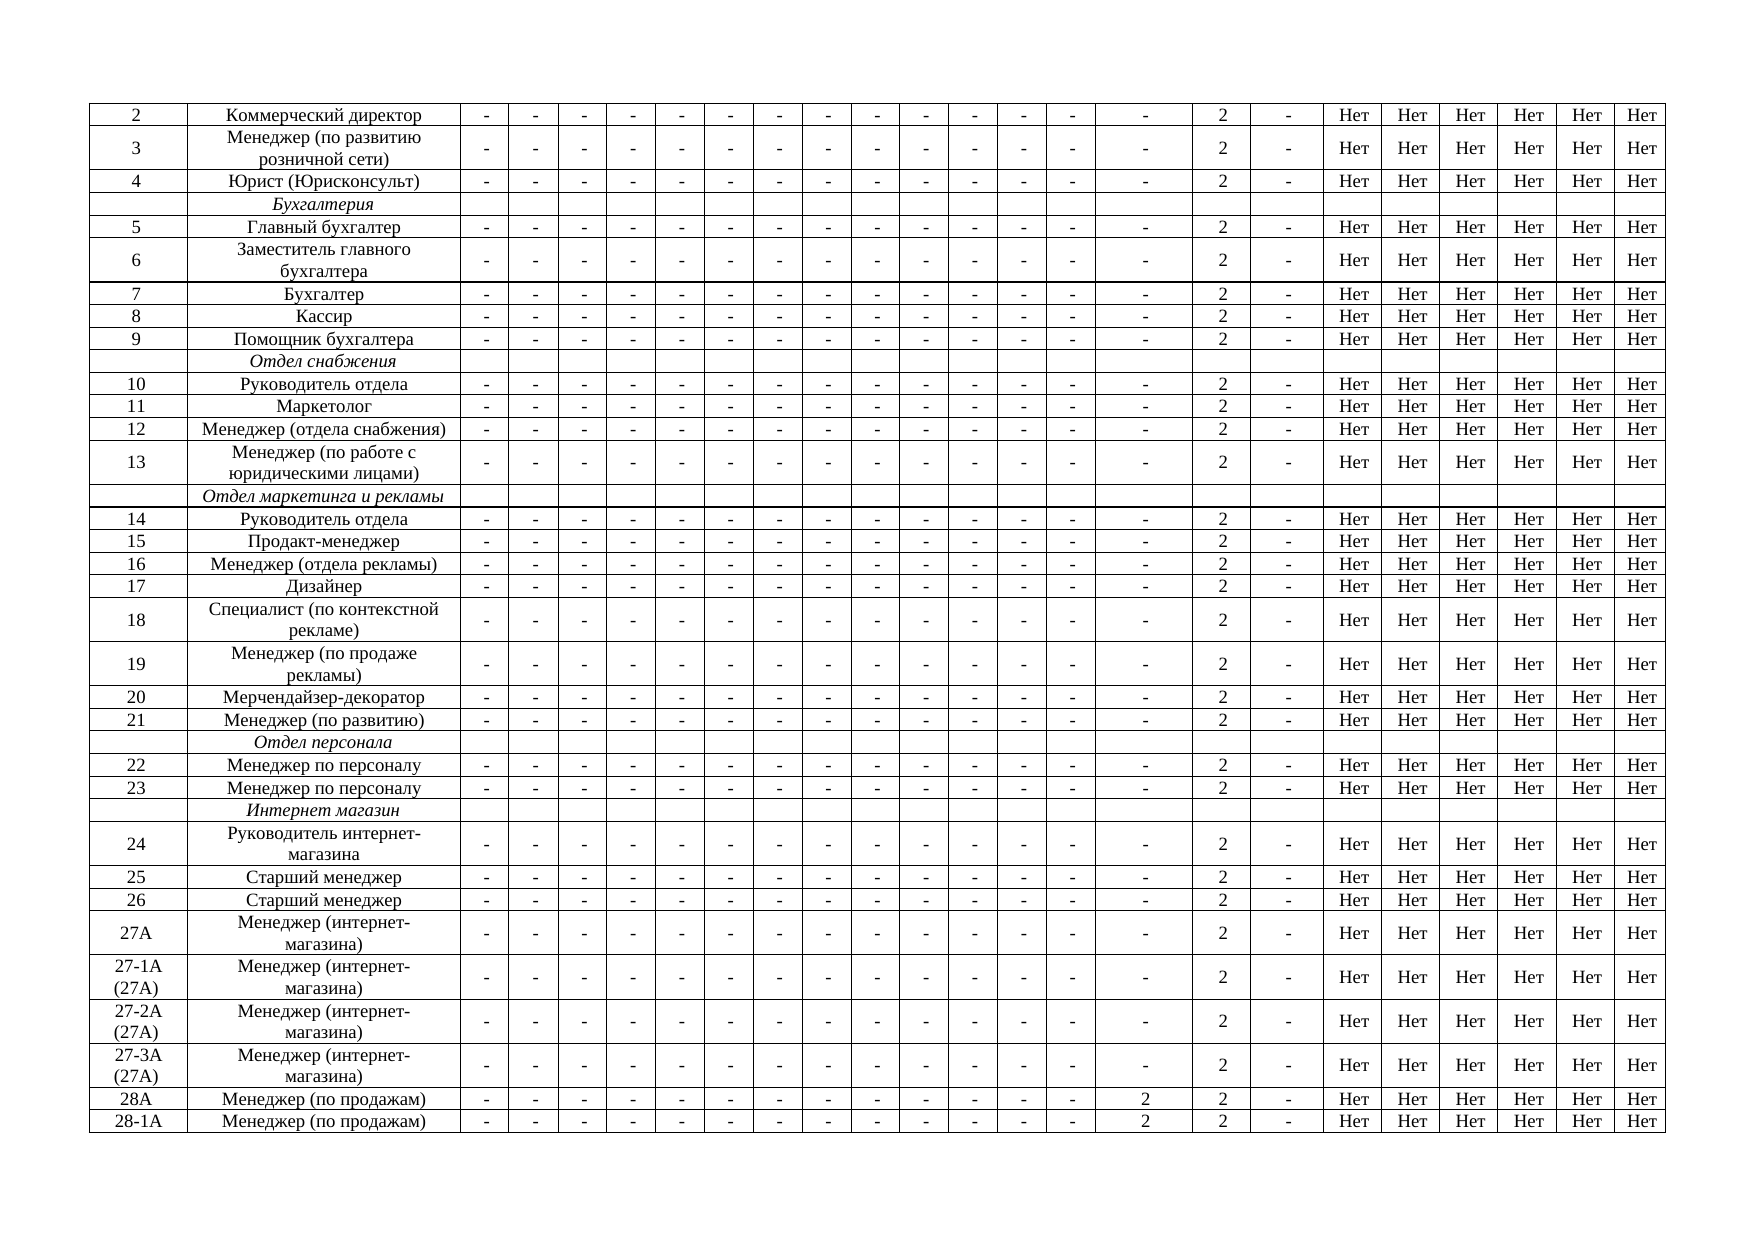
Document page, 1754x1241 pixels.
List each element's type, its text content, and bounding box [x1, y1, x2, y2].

table_cell [607, 731, 655, 753]
table_cell - [949, 373, 997, 394]
table_cell Нет [1440, 530, 1497, 552]
table_cell - [1047, 418, 1095, 439]
table_cell 2 [1096, 1088, 1192, 1109]
table_cell [1498, 731, 1556, 753]
table_cell - [461, 1000, 508, 1043]
table_cell - [900, 955, 948, 998]
table_cell - [656, 238, 704, 281]
table_cell - [1096, 754, 1192, 776]
table_cell [1440, 485, 1497, 506]
table_cell - [656, 418, 704, 439]
table_cell - [852, 1044, 899, 1087]
table_cell Нет [1557, 530, 1614, 552]
table_cell Нет [1382, 754, 1439, 776]
table_cell [1096, 350, 1192, 372]
table_cell Нет [1557, 1110, 1614, 1132]
table_cell [90, 485, 187, 506]
table_cell [509, 731, 558, 753]
table_cell Нет [1557, 553, 1614, 574]
table_cell - [900, 754, 948, 776]
table_cell 2 [1193, 686, 1250, 708]
table_cell - [998, 441, 1046, 484]
table_cell Нет [1440, 441, 1497, 484]
table_cell - [754, 754, 802, 776]
table_cell - [1047, 642, 1095, 685]
table_cell - [803, 911, 851, 954]
table_cell - [509, 305, 558, 327]
table_cell Нет [1557, 598, 1614, 641]
table_cell - [852, 642, 899, 685]
table_cell Нет [1557, 305, 1614, 327]
table_cell Нет [1615, 709, 1665, 730]
table_cell Нет [1498, 686, 1556, 708]
table_cell - [852, 1088, 899, 1109]
table_cell [705, 193, 753, 214]
table_cell [1251, 731, 1323, 753]
table_cell Нет [1440, 575, 1497, 597]
table_cell Нет [1615, 170, 1665, 192]
table_cell - [949, 530, 997, 552]
table_cell [559, 193, 606, 214]
table_cell [1382, 485, 1439, 506]
table_cell - [754, 441, 802, 484]
table_cell 27А [90, 911, 187, 954]
table_cell - [559, 305, 606, 327]
table_cell Нет [1440, 418, 1497, 439]
table_cell 2 [1193, 575, 1250, 597]
table_cell Нет [1615, 508, 1665, 529]
table_cell - [656, 911, 704, 954]
table_cell Нет [1440, 238, 1497, 281]
table_cell - [803, 866, 851, 887]
table_cell - [509, 598, 558, 641]
table_cell - [754, 777, 802, 798]
table_cell Бухгалтер [188, 283, 460, 304]
table_cell - [754, 642, 802, 685]
table_cell Менеджер (интернет-магазина) [188, 1044, 460, 1087]
table_cell - [1251, 328, 1323, 349]
table_cell - [607, 1110, 655, 1132]
table_cell - [803, 441, 851, 484]
table_cell - [949, 418, 997, 439]
table_cell - [803, 283, 851, 304]
table_cell 2 [1193, 238, 1250, 281]
table_cell - [998, 1110, 1046, 1132]
table_cell 2 [1193, 866, 1250, 887]
table_cell Нет [1324, 1110, 1381, 1132]
table_cell - [998, 709, 1046, 730]
table_cell - [1096, 911, 1192, 954]
table_cell - [803, 508, 851, 529]
table_cell - [656, 328, 704, 349]
table_cell Нет [1498, 575, 1556, 597]
table_cell - [559, 955, 606, 998]
table_cell - [900, 283, 948, 304]
table_cell 2 [1193, 777, 1250, 798]
table_cell - [754, 1000, 802, 1043]
table_cell Нет [1324, 911, 1381, 954]
table_cell Нет [1615, 889, 1665, 910]
table_cell Нет [1557, 126, 1614, 169]
table_cell 14 [90, 508, 187, 529]
table_cell Нет [1382, 283, 1439, 304]
table_cell - [1251, 441, 1323, 484]
table_cell Нет [1382, 126, 1439, 169]
table_cell Нет [1615, 822, 1665, 865]
table_cell - [998, 777, 1046, 798]
table_cell 23 [90, 777, 187, 798]
table_cell Нет [1440, 709, 1497, 730]
table_cell - [656, 395, 704, 417]
table_cell - [852, 283, 899, 304]
table_cell 18 [90, 598, 187, 641]
table_cell [1615, 350, 1665, 372]
table_cell 2 [1193, 754, 1250, 776]
table_cell Нет [1382, 418, 1439, 439]
table_cell - [656, 104, 704, 125]
table_cell [1498, 485, 1556, 506]
table_cell - [1047, 283, 1095, 304]
table_cell - [1096, 170, 1192, 192]
table_cell - [803, 754, 851, 776]
table_cell 27-2А (27А) [90, 1000, 187, 1043]
table_cell - [1047, 328, 1095, 349]
table_cell - [705, 553, 753, 574]
table_cell Нет [1615, 283, 1665, 304]
table_cell - [900, 170, 948, 192]
table_cell [1047, 731, 1095, 753]
table_cell Нет [1382, 598, 1439, 641]
table_cell Нет [1324, 955, 1381, 998]
table_cell - [1251, 170, 1323, 192]
table_cell Мерчендайзер-декоратор [188, 686, 460, 708]
table_cell - [509, 216, 558, 237]
table_cell 27-1А (27А) [90, 955, 187, 998]
table_cell [705, 350, 753, 372]
table_cell - [949, 126, 997, 169]
table_cell 2 [1193, 441, 1250, 484]
table_cell - [998, 911, 1046, 954]
table_cell - [509, 575, 558, 597]
table_cell [1557, 731, 1614, 753]
table_cell [461, 731, 508, 753]
table_cell - [461, 575, 508, 597]
table_cell - [509, 911, 558, 954]
table_cell - [803, 395, 851, 417]
table_cell Нет [1615, 911, 1665, 954]
table_cell Нет [1324, 822, 1381, 865]
table_cell Нет [1324, 686, 1381, 708]
table_cell - [509, 686, 558, 708]
table_cell - [900, 305, 948, 327]
table_cell - [754, 866, 802, 887]
table_cell - [1096, 530, 1192, 552]
table_cell [607, 193, 655, 214]
table_cell 28-1А (28А) [90, 1110, 187, 1132]
table_cell 11 [90, 395, 187, 417]
table_cell - [1251, 1000, 1323, 1043]
table_cell 2 [1193, 553, 1250, 574]
table_cell - [705, 1088, 753, 1109]
table_cell - [754, 373, 802, 394]
table_cell - [509, 373, 558, 394]
table_cell - [1096, 328, 1192, 349]
table_cell [998, 799, 1046, 821]
table_cell [949, 485, 997, 506]
table_cell Нет [1324, 395, 1381, 417]
table_cell - [607, 822, 655, 865]
table_cell - [998, 889, 1046, 910]
table_cell [1193, 731, 1250, 753]
table_cell - [998, 686, 1046, 708]
table_cell Нет [1440, 1110, 1497, 1132]
table_cell Нет [1615, 373, 1665, 394]
table_cell - [852, 866, 899, 887]
table_cell [852, 193, 899, 214]
table_cell - [900, 575, 948, 597]
table_cell Руководитель интернет-магазина [188, 822, 460, 865]
table_cell - [949, 328, 997, 349]
table_cell - [754, 238, 802, 281]
table_cell - [656, 598, 704, 641]
table_cell [509, 485, 558, 506]
table_cell Менеджер (интернет-магазина) [188, 1000, 460, 1043]
table_cell - [607, 283, 655, 304]
table_cell Нет [1440, 395, 1497, 417]
table_cell - [607, 553, 655, 574]
table_cell Нет [1498, 530, 1556, 552]
table_cell - [461, 911, 508, 954]
table_cell - [852, 441, 899, 484]
table_cell - [1096, 866, 1192, 887]
table_cell - [803, 777, 851, 798]
table_cell - [656, 126, 704, 169]
table_cell Заместитель главного бухгалтера [188, 238, 460, 281]
table_cell - [1096, 441, 1192, 484]
table_cell - [1096, 216, 1192, 237]
table_cell - [559, 754, 606, 776]
table_cell 25 [90, 866, 187, 887]
table_cell - [559, 170, 606, 192]
table_cell 2 [1193, 305, 1250, 327]
table_cell - [461, 508, 508, 529]
table_cell Нет [1382, 911, 1439, 954]
table_cell Нет [1615, 104, 1665, 125]
table_cell - [803, 1044, 851, 1087]
table_cell - [852, 822, 899, 865]
table_cell [1193, 799, 1250, 821]
table_cell - [852, 418, 899, 439]
table_cell Нет [1498, 216, 1556, 237]
table_cell [509, 193, 558, 214]
table_cell - [900, 126, 948, 169]
table_cell 2 [1193, 508, 1250, 529]
table_cell Нет [1615, 686, 1665, 708]
table_cell - [803, 530, 851, 552]
table_cell Нет [1557, 373, 1614, 394]
table_cell [754, 485, 802, 506]
table_cell - [1047, 889, 1095, 910]
table_cell Менеджер (по развитию) [188, 709, 460, 730]
table_cell - [1251, 508, 1323, 529]
table_cell - [803, 575, 851, 597]
table_cell Нет [1440, 686, 1497, 708]
table_cell - [461, 216, 508, 237]
table_cell - [949, 911, 997, 954]
table_cell - [461, 822, 508, 865]
table_cell - [1047, 598, 1095, 641]
table_cell [1615, 731, 1665, 753]
table_cell Нет [1498, 508, 1556, 529]
table_cell [1251, 193, 1323, 214]
table_cell - [1047, 1000, 1095, 1043]
table_cell Нет [1324, 508, 1381, 529]
table_cell Нет [1440, 170, 1497, 192]
table_cell [1615, 485, 1665, 506]
table_cell [705, 799, 753, 821]
table_cell - [1251, 889, 1323, 910]
table_cell - [949, 777, 997, 798]
table_cell - [852, 216, 899, 237]
table_cell 6 [90, 238, 187, 281]
table_cell 10 [90, 373, 187, 394]
table_cell Нет [1498, 709, 1556, 730]
table_cell [90, 350, 187, 372]
table_cell - [1251, 373, 1323, 394]
table_cell Нет [1498, 777, 1556, 798]
table_cell - [754, 686, 802, 708]
table_cell Нет [1382, 1044, 1439, 1087]
table_cell - [559, 508, 606, 529]
table_cell - [900, 686, 948, 708]
table_cell - [998, 170, 1046, 192]
table_cell Нет [1440, 328, 1497, 349]
table_cell 2 [1193, 170, 1250, 192]
table_cell - [559, 575, 606, 597]
table_cell - [1096, 104, 1192, 125]
table_cell Нет [1324, 575, 1381, 597]
table_cell - [461, 238, 508, 281]
table_cell 8 [90, 305, 187, 327]
table_cell Нет [1440, 216, 1497, 237]
table_cell - [705, 754, 753, 776]
table_cell Отдел маркетинга и рекламы [188, 485, 460, 506]
table_cell - [754, 216, 802, 237]
table_cell [90, 731, 187, 753]
table_cell [998, 485, 1046, 506]
table_cell Нет [1382, 575, 1439, 597]
table_cell Нет [1324, 170, 1381, 192]
table_cell Нет [1440, 508, 1497, 529]
table_cell - [559, 1110, 606, 1132]
table_cell - [1047, 709, 1095, 730]
table_cell 2 [1193, 283, 1250, 304]
table_cell Нет [1557, 170, 1614, 192]
table_cell [1440, 799, 1497, 821]
table_cell Нет [1440, 866, 1497, 887]
table_cell [852, 350, 899, 372]
table_cell - [607, 530, 655, 552]
table_cell - [509, 822, 558, 865]
table_cell Нет [1382, 170, 1439, 192]
table_cell - [509, 1088, 558, 1109]
table_cell - [949, 955, 997, 998]
table_cell - [998, 104, 1046, 125]
table_cell - [461, 1110, 508, 1132]
table_cell [852, 731, 899, 753]
table_cell Нет [1324, 598, 1381, 641]
table_cell Старший менеджер [188, 866, 460, 887]
table_cell - [656, 553, 704, 574]
table_cell [949, 731, 997, 753]
table_cell - [559, 418, 606, 439]
table_cell [900, 485, 948, 506]
table_cell Нет [1440, 889, 1497, 910]
table_cell Нет [1324, 553, 1381, 574]
table_cell - [559, 553, 606, 574]
table_cell [1557, 799, 1614, 821]
table_cell - [656, 305, 704, 327]
table_cell - [559, 777, 606, 798]
table_cell Менеджер (интернет-магазина) [188, 955, 460, 998]
table_cell Нет [1498, 441, 1556, 484]
table_cell - [607, 508, 655, 529]
table_cell - [607, 1044, 655, 1087]
table_cell - [754, 709, 802, 730]
table_cell - [998, 238, 1046, 281]
table_cell - [509, 395, 558, 417]
table_cell [461, 193, 508, 214]
table_cell - [1047, 508, 1095, 529]
table_cell - [656, 754, 704, 776]
table_cell - [559, 1044, 606, 1087]
table_cell - [754, 530, 802, 552]
table_cell - [852, 1000, 899, 1043]
table_cell - [607, 395, 655, 417]
table_cell - [461, 889, 508, 910]
table_cell [852, 799, 899, 821]
table_cell - [705, 328, 753, 349]
table_cell Нет [1498, 395, 1556, 417]
table_cell - [852, 373, 899, 394]
table_cell - [461, 1088, 508, 1109]
table_cell Нет [1615, 305, 1665, 327]
table_cell Менеджер (отдела снабжения) [188, 418, 460, 439]
table_cell 2 [1193, 126, 1250, 169]
table_cell - [607, 754, 655, 776]
table_cell [1557, 193, 1614, 214]
table_cell - [998, 508, 1046, 529]
table_cell - [705, 1110, 753, 1132]
table_cell Нет [1440, 642, 1497, 685]
table_cell - [705, 866, 753, 887]
table_cell - [607, 418, 655, 439]
table_cell Продакт-менеджер [188, 530, 460, 552]
table_cell 4 [90, 170, 187, 192]
table_cell [1193, 350, 1250, 372]
table_cell - [509, 238, 558, 281]
table_cell Нет [1382, 104, 1439, 125]
table_cell - [607, 642, 655, 685]
table_cell [509, 799, 558, 821]
table_cell - [509, 777, 558, 798]
table_cell Нет [1615, 418, 1665, 439]
table_cell - [1251, 216, 1323, 237]
table_cell - [754, 553, 802, 574]
table_cell - [803, 955, 851, 998]
table_cell - [705, 1044, 753, 1087]
table_cell - [1251, 575, 1323, 597]
table_cell - [656, 642, 704, 685]
table_cell Нет [1440, 598, 1497, 641]
table_cell - [461, 283, 508, 304]
table_cell - [1251, 1088, 1323, 1109]
table_cell - [509, 642, 558, 685]
table_cell - [1047, 911, 1095, 954]
table_cell [1498, 350, 1556, 372]
table_cell - [607, 216, 655, 237]
table_cell [559, 799, 606, 821]
table_cell - [1096, 642, 1192, 685]
table_cell [1557, 350, 1614, 372]
table_cell Нет [1557, 283, 1614, 304]
table_cell - [559, 104, 606, 125]
table_cell - [1251, 104, 1323, 125]
table_cell - [1096, 1044, 1192, 1087]
table_cell - [1096, 955, 1192, 998]
table_cell - [1047, 395, 1095, 417]
table_cell - [461, 686, 508, 708]
table_cell - [705, 911, 753, 954]
table_cell [461, 485, 508, 506]
table_cell Менеджер (по продаже рекламы) [188, 642, 460, 685]
table_cell - [998, 754, 1046, 776]
table_cell [1615, 799, 1665, 821]
table_cell - [1096, 1000, 1192, 1043]
table_cell Нет [1440, 777, 1497, 798]
table_cell [1324, 193, 1381, 214]
table_cell - [656, 170, 704, 192]
table_cell [949, 193, 997, 214]
table_cell - [1251, 777, 1323, 798]
table_cell Нет [1382, 686, 1439, 708]
table_cell Нет [1615, 395, 1665, 417]
table_cell - [1047, 126, 1095, 169]
table_cell Нет [1615, 238, 1665, 281]
table_cell - [607, 104, 655, 125]
table_cell - [1251, 911, 1323, 954]
table_cell - [461, 441, 508, 484]
table_cell - [705, 822, 753, 865]
table_cell - [803, 418, 851, 439]
table_cell 2 [1096, 1110, 1192, 1132]
table_cell 9 [90, 328, 187, 349]
table_cell - [803, 822, 851, 865]
table_cell - [998, 822, 1046, 865]
table_cell Руководитель отдела [188, 508, 460, 529]
table_cell - [509, 955, 558, 998]
table_cell - [949, 686, 997, 708]
table_cell - [607, 328, 655, 349]
table_cell [559, 731, 606, 753]
table_cell - [607, 955, 655, 998]
table_cell 2 [1193, 216, 1250, 237]
table_cell [852, 485, 899, 506]
table_cell - [754, 104, 802, 125]
table_cell Нет [1557, 238, 1614, 281]
table_cell - [852, 328, 899, 349]
table_cell Нет [1498, 955, 1556, 998]
table_cell - [509, 126, 558, 169]
table_cell - [852, 686, 899, 708]
table_cell - [607, 575, 655, 597]
table_cell - [559, 1088, 606, 1109]
table_cell - [607, 777, 655, 798]
table_cell - [998, 575, 1046, 597]
table_cell - [607, 598, 655, 641]
table_cell Нет [1324, 642, 1381, 685]
table_cell - [852, 553, 899, 574]
table_cell - [803, 686, 851, 708]
table_cell Нет [1382, 216, 1439, 237]
table_cell - [461, 395, 508, 417]
table_cell - [998, 553, 1046, 574]
table_cell - [1047, 238, 1095, 281]
table_cell - [559, 441, 606, 484]
table_cell [1440, 731, 1497, 753]
table_cell 2 [1193, 642, 1250, 685]
table_cell [1498, 799, 1556, 821]
table_cell [900, 350, 948, 372]
table_cell Нет [1498, 1110, 1556, 1132]
table_cell - [1251, 283, 1323, 304]
table_cell - [461, 777, 508, 798]
table_cell Нет [1382, 955, 1439, 998]
table_cell - [998, 1044, 1046, 1087]
table_cell - [656, 508, 704, 529]
table_cell [1324, 799, 1381, 821]
table_cell - [998, 955, 1046, 998]
table_cell Нет [1324, 104, 1381, 125]
table_cell - [607, 1000, 655, 1043]
table_cell - [1251, 238, 1323, 281]
table_cell - [461, 104, 508, 125]
table_cell - [705, 418, 753, 439]
table_cell - [509, 754, 558, 776]
table_cell - [754, 1088, 802, 1109]
table_cell Нет [1498, 373, 1556, 394]
table_cell Нет [1324, 709, 1381, 730]
table_cell 24 [90, 822, 187, 865]
table_cell [949, 799, 997, 821]
table_cell Нет [1498, 866, 1556, 887]
table_cell - [998, 530, 1046, 552]
table_cell - [559, 395, 606, 417]
table_cell - [656, 709, 704, 730]
table_cell - [949, 1000, 997, 1043]
table_cell Нет [1498, 283, 1556, 304]
table_cell Нет [1382, 373, 1439, 394]
table_cell Нет [1324, 238, 1381, 281]
table_cell - [852, 530, 899, 552]
table_cell - [1047, 686, 1095, 708]
table_cell - [1096, 575, 1192, 597]
table_cell - [998, 328, 1046, 349]
table_cell Нет [1615, 441, 1665, 484]
table_cell - [1096, 598, 1192, 641]
table_cell - [559, 642, 606, 685]
table_cell - [900, 642, 948, 685]
table_cell - [900, 822, 948, 865]
table_cell [607, 799, 655, 821]
table_cell [1096, 731, 1192, 753]
table_cell - [656, 686, 704, 708]
table_cell Нет [1440, 911, 1497, 954]
table_cell Нет [1557, 642, 1614, 685]
table_cell - [949, 866, 997, 887]
table_cell - [705, 441, 753, 484]
table_cell - [900, 911, 948, 954]
table_cell - [1047, 955, 1095, 998]
table_cell 28А [90, 1088, 187, 1109]
table_cell Нет [1382, 1000, 1439, 1043]
table_cell - [900, 395, 948, 417]
table_cell Помощник бухгалтера [188, 328, 460, 349]
table_cell Нет [1324, 418, 1381, 439]
table_cell - [998, 642, 1046, 685]
table_cell - [656, 889, 704, 910]
table_cell - [900, 777, 948, 798]
table_cell [656, 193, 704, 214]
table_cell [1324, 731, 1381, 753]
table_cell - [705, 373, 753, 394]
table_cell - [509, 530, 558, 552]
table_cell Юрист (Юрисконсульт) [188, 170, 460, 192]
table_cell [90, 193, 187, 214]
table_cell - [559, 686, 606, 708]
table_cell - [900, 418, 948, 439]
table_cell - [949, 238, 997, 281]
table_cell - [461, 126, 508, 169]
table_cell - [803, 238, 851, 281]
table_cell Нет [1324, 328, 1381, 349]
table_cell Нет [1557, 889, 1614, 910]
table_cell - [705, 1000, 753, 1043]
table_cell Менеджер (интернет-магазина) [188, 911, 460, 954]
table_cell - [705, 508, 753, 529]
table_cell Нет [1615, 328, 1665, 349]
table_cell - [656, 1044, 704, 1087]
table_cell Нет [1615, 530, 1665, 552]
table_cell [509, 350, 558, 372]
table_cell - [705, 598, 753, 641]
table_cell 12 [90, 418, 187, 439]
table_cell 7 [90, 283, 187, 304]
table_cell - [852, 238, 899, 281]
table_cell - [803, 709, 851, 730]
table_cell 2 [1193, 328, 1250, 349]
table_cell - [461, 955, 508, 998]
table_cell - [1251, 754, 1323, 776]
table_cell - [754, 911, 802, 954]
table_cell - [754, 395, 802, 417]
table_cell - [1047, 1088, 1095, 1109]
table_cell 3 [90, 126, 187, 169]
table_cell Нет [1440, 754, 1497, 776]
table_cell 2 [1193, 598, 1250, 641]
table_cell - [656, 441, 704, 484]
table_cell - [1251, 1110, 1323, 1132]
table_cell Нет [1498, 328, 1556, 349]
table_cell Нет [1382, 1110, 1439, 1132]
table_cell - [705, 238, 753, 281]
table_cell - [1047, 1110, 1095, 1132]
table_cell Нет [1382, 441, 1439, 484]
table_cell - [705, 126, 753, 169]
table_cell - [509, 418, 558, 439]
table_cell - [803, 126, 851, 169]
table_cell Нет [1615, 598, 1665, 641]
table_cell Нет [1440, 553, 1497, 574]
table_cell Нет [1382, 822, 1439, 865]
table_cell Нет [1324, 283, 1381, 304]
table_cell Нет [1324, 373, 1381, 394]
table_cell 5 [90, 216, 187, 237]
table_cell - [803, 889, 851, 910]
table_cell - [705, 709, 753, 730]
table_cell - [656, 373, 704, 394]
table_cell Нет [1440, 1000, 1497, 1043]
table_cell - [509, 104, 558, 125]
table_cell - [705, 283, 753, 304]
table_cell Дизайнер [188, 575, 460, 597]
table_cell Нет [1382, 777, 1439, 798]
table_cell Нет [1557, 1044, 1614, 1087]
table_cell - [949, 1088, 997, 1109]
table_cell - [949, 216, 997, 237]
table_cell [1096, 485, 1192, 506]
table_cell 2 [1193, 373, 1250, 394]
table_cell - [852, 709, 899, 730]
table_cell - [656, 1110, 704, 1132]
table_cell - [656, 283, 704, 304]
table_cell 2 [1193, 1110, 1250, 1132]
table_cell - [509, 553, 558, 574]
table_cell Нет [1440, 104, 1497, 125]
table_cell - [509, 441, 558, 484]
table_cell 2 [1193, 709, 1250, 730]
table_cell Кассир [188, 305, 460, 327]
table_cell [803, 731, 851, 753]
table_cell - [1096, 418, 1192, 439]
table_cell - [1096, 686, 1192, 708]
table_cell - [1096, 305, 1192, 327]
table_cell Нет [1440, 283, 1497, 304]
table_cell - [998, 418, 1046, 439]
table_cell - [607, 441, 655, 484]
table_cell - [461, 1044, 508, 1087]
table_cell - [852, 170, 899, 192]
table_cell - [509, 889, 558, 910]
table_cell Нет [1557, 1000, 1614, 1043]
table_cell - [705, 777, 753, 798]
table_cell Нет [1557, 955, 1614, 998]
table_cell - [461, 530, 508, 552]
table_cell - [461, 709, 508, 730]
table_cell - [998, 305, 1046, 327]
table_cell Старший менеджер [188, 889, 460, 910]
table_cell 2 [1193, 104, 1250, 125]
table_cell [188, 1110, 460, 1132]
table_cell - [656, 955, 704, 998]
table_cell - [509, 866, 558, 887]
table_cell - [705, 642, 753, 685]
table_cell [998, 350, 1046, 372]
table_cell - [705, 216, 753, 237]
table_cell Отдел персонала [188, 731, 460, 753]
table_cell Менеджер (по продажам) [188, 1088, 460, 1109]
table_cell Нет [1557, 911, 1614, 954]
table_cell - [754, 1044, 802, 1087]
table_cell [1440, 350, 1497, 372]
table_cell - [852, 754, 899, 776]
table_cell Нет [1498, 553, 1556, 574]
table_cell - [1096, 777, 1192, 798]
table_cell Нет [1382, 1088, 1439, 1109]
table_cell Нет [1324, 866, 1381, 887]
table_cell - [1251, 1044, 1323, 1087]
table_cell - [1096, 126, 1192, 169]
table_cell - [1047, 777, 1095, 798]
table_cell Нет [1615, 955, 1665, 998]
table_cell - [852, 305, 899, 327]
table_cell - [705, 395, 753, 417]
table_cell [559, 485, 606, 506]
table_cell Нет [1615, 777, 1665, 798]
table_cell - [705, 530, 753, 552]
table_cell - [559, 822, 606, 865]
table_cell - [754, 575, 802, 597]
table_cell [1324, 485, 1381, 506]
table_cell - [949, 441, 997, 484]
table_cell Нет [1557, 418, 1614, 439]
table_cell - [559, 373, 606, 394]
table_cell Нет [1615, 1088, 1665, 1109]
table_cell [1193, 485, 1250, 506]
table_cell Нет [1557, 709, 1614, 730]
table_cell Нет [1440, 1044, 1497, 1087]
table_cell - [803, 216, 851, 237]
table_cell Нет [1324, 889, 1381, 910]
table_cell - [900, 1088, 948, 1109]
table_cell - [900, 1000, 948, 1043]
table_cell Нет [1498, 754, 1556, 776]
table_cell [461, 350, 508, 372]
table_cell Главный бухгалтер [188, 216, 460, 237]
table_cell - [1047, 305, 1095, 327]
table_cell Нет [1498, 598, 1556, 641]
table_cell Менеджер (отдела рекламы) [188, 553, 460, 574]
table_cell Нет [1324, 777, 1381, 798]
table_cell - [607, 373, 655, 394]
table_cell [90, 799, 187, 821]
table_cell Нет [1615, 1044, 1665, 1087]
table_cell - [461, 170, 508, 192]
table_cell - [509, 1110, 558, 1132]
table_cell - [559, 238, 606, 281]
table_cell - [949, 754, 997, 776]
table_cell Нет [1557, 575, 1614, 597]
table_cell - [1251, 530, 1323, 552]
table_cell [705, 485, 753, 506]
table_cell - [705, 104, 753, 125]
table_cell - [607, 126, 655, 169]
table_cell [803, 350, 851, 372]
table_cell Нет [1382, 328, 1439, 349]
table_cell [1047, 350, 1095, 372]
table_cell [900, 799, 948, 821]
table_cell - [1251, 822, 1323, 865]
table_cell - [754, 126, 802, 169]
table_cell - [607, 1088, 655, 1109]
table_cell - [509, 170, 558, 192]
table_cell Маркетолог [188, 395, 460, 417]
table_cell [803, 485, 851, 506]
table_cell Отдел снабжения [188, 350, 460, 372]
table_cell Нет [1557, 395, 1614, 417]
table_cell - [559, 216, 606, 237]
table_cell 2 [1193, 822, 1250, 865]
table_cell - [1096, 889, 1192, 910]
table_cell - [949, 104, 997, 125]
table_cell [705, 731, 753, 753]
table_cell - [461, 642, 508, 685]
table_cell Нет [1557, 777, 1614, 798]
table_cell Нет [1557, 441, 1614, 484]
table_cell - [1047, 1044, 1095, 1087]
table_cell [900, 731, 948, 753]
table_cell - [1096, 822, 1192, 865]
table_cell [900, 193, 948, 214]
table_cell - [900, 104, 948, 125]
table_cell Нет [1615, 216, 1665, 237]
table_cell Нет [1440, 126, 1497, 169]
table_cell - [949, 889, 997, 910]
table_cell - [1047, 553, 1095, 574]
table_cell Нет [1324, 1088, 1381, 1109]
table_cell - [949, 822, 997, 865]
table_cell - [1251, 598, 1323, 641]
table_cell - [852, 575, 899, 597]
table_cell - [803, 170, 851, 192]
table_cell - [607, 238, 655, 281]
table_cell - [754, 889, 802, 910]
table_cell - [461, 418, 508, 439]
table_cell - [1096, 238, 1192, 281]
table_cell [1096, 799, 1192, 821]
table_cell [656, 799, 704, 821]
table_cell - [803, 104, 851, 125]
table_cell - [607, 866, 655, 887]
table_cell - [559, 283, 606, 304]
table_cell Нет [1615, 1000, 1665, 1043]
table_cell - [949, 1044, 997, 1087]
table_cell 2 [1193, 889, 1250, 910]
table_cell - [949, 508, 997, 529]
table_cell Нет [1440, 373, 1497, 394]
table_cell Нет [1498, 1088, 1556, 1109]
table_cell - [998, 283, 1046, 304]
table_cell - [559, 328, 606, 349]
table_cell - [705, 170, 753, 192]
table_cell Нет [1498, 1000, 1556, 1043]
table_cell - [705, 686, 753, 708]
table_cell - [754, 418, 802, 439]
table_cell Нет [1557, 866, 1614, 887]
table_cell 17 [90, 575, 187, 597]
table_cell Нет [1324, 1044, 1381, 1087]
table_cell 27-3А (27А) [90, 1044, 187, 1087]
table_cell - [1096, 395, 1192, 417]
table_cell - [852, 126, 899, 169]
table_cell Нет [1324, 305, 1381, 327]
table_cell Менеджер по персоналу [188, 754, 460, 776]
table_cell - [607, 889, 655, 910]
table_cell Нет [1557, 328, 1614, 349]
table_cell Нет [1498, 126, 1556, 169]
table_cell - [1096, 709, 1192, 730]
table_cell - [900, 1044, 948, 1087]
table_cell [1193, 193, 1250, 214]
table_cell 2 [1193, 1044, 1250, 1087]
table_cell Нет [1440, 955, 1497, 998]
table_cell Менеджер по персоналу [188, 777, 460, 798]
table_cell - [754, 598, 802, 641]
table_cell - [656, 216, 704, 237]
table_cell Нет [1382, 642, 1439, 685]
table_cell - [1047, 170, 1095, 192]
table_cell - [1251, 305, 1323, 327]
table_cell - [1047, 373, 1095, 394]
table_cell - [656, 866, 704, 887]
table_cell [949, 350, 997, 372]
table_cell Нет [1382, 530, 1439, 552]
table_cell Нет [1557, 1088, 1614, 1109]
table_cell Менеджер (по работе с юридическими лицами) [188, 441, 460, 484]
table_cell Нет [1498, 238, 1556, 281]
table_cell Нет [1440, 1088, 1497, 1109]
table_cell - [1096, 373, 1192, 394]
table_cell [1498, 193, 1556, 214]
table_cell [803, 193, 851, 214]
table_cell - [509, 1000, 558, 1043]
table_cell - [656, 777, 704, 798]
table_cell Нет [1324, 1000, 1381, 1043]
table_cell - [754, 170, 802, 192]
table_cell - [803, 598, 851, 641]
table_cell - [900, 598, 948, 641]
table_cell Нет [1498, 305, 1556, 327]
table_cell - [949, 170, 997, 192]
table_cell - [1047, 441, 1095, 484]
table_cell - [949, 1110, 997, 1132]
table_cell Нет [1498, 642, 1556, 685]
table_cell Нет [1382, 709, 1439, 730]
table_cell - [900, 441, 948, 484]
table_cell 2 [1193, 1000, 1250, 1043]
table_cell 20 [90, 686, 187, 708]
table_cell - [1047, 530, 1095, 552]
table_cell [1382, 193, 1439, 214]
table_cell - [998, 126, 1046, 169]
table_cell Нет [1324, 441, 1381, 484]
table_cell - [1251, 418, 1323, 439]
table_cell - [852, 598, 899, 641]
table_cell - [998, 1000, 1046, 1043]
table_cell - [559, 530, 606, 552]
table_cell - [803, 305, 851, 327]
table_cell [1382, 731, 1439, 753]
table_cell - [656, 1000, 704, 1043]
table_cell - [705, 305, 753, 327]
table_cell - [949, 553, 997, 574]
table_cell Нет [1324, 126, 1381, 169]
table_cell 2 [1193, 530, 1250, 552]
table_cell - [1047, 754, 1095, 776]
table_cell - [754, 1110, 802, 1132]
table_cell - [509, 709, 558, 730]
table_cell - [559, 911, 606, 954]
table_cell Нет [1440, 822, 1497, 865]
table_cell - [607, 911, 655, 954]
table_cell - [900, 328, 948, 349]
table_cell - [754, 328, 802, 349]
table_cell - [559, 866, 606, 887]
table_cell [1251, 799, 1323, 821]
table_cell - [509, 283, 558, 304]
table_cell - [1251, 642, 1323, 685]
table_cell Интернет магазин [188, 799, 460, 821]
table_cell [1047, 485, 1095, 506]
table_cell - [803, 553, 851, 574]
table_cell - [900, 889, 948, 910]
table_cell 21 [90, 709, 187, 730]
table_cell - [852, 955, 899, 998]
table_cell - [803, 1088, 851, 1109]
table_cell [559, 350, 606, 372]
table_cell [1382, 350, 1439, 372]
table_cell [607, 350, 655, 372]
table_cell - [461, 754, 508, 776]
table_cell Нет [1557, 822, 1614, 865]
table_cell Нет [1324, 754, 1381, 776]
table_cell - [1047, 216, 1095, 237]
table_cell - [559, 1000, 606, 1043]
table_cell Нет [1557, 686, 1614, 708]
table_cell [1096, 193, 1192, 214]
table_cell 2 [90, 104, 187, 125]
table_cell 19 [90, 642, 187, 685]
table_cell - [1096, 508, 1192, 529]
table_cell - [852, 508, 899, 529]
table_cell - [1047, 822, 1095, 865]
table_cell Коммерческий директор [188, 104, 460, 125]
table_cell - [852, 777, 899, 798]
table_cell 2 [1193, 911, 1250, 954]
table_cell [1047, 193, 1095, 214]
table_cell Нет [1615, 642, 1665, 685]
table_cell - [1096, 553, 1192, 574]
table_cell - [852, 1110, 899, 1132]
table_cell - [509, 508, 558, 529]
table_cell - [1047, 104, 1095, 125]
table_cell Специалист (по контекстной рекламе) [188, 598, 460, 641]
table_cell Нет [1557, 104, 1614, 125]
table_cell - [559, 598, 606, 641]
table_cell - [900, 866, 948, 887]
table_cell [998, 193, 1046, 214]
table_cell - [949, 642, 997, 685]
table_cell - [900, 1110, 948, 1132]
table_cell Нет [1498, 889, 1556, 910]
table_cell - [754, 283, 802, 304]
table_cell - [1251, 955, 1323, 998]
table_cell - [803, 1000, 851, 1043]
table_cell Нет [1382, 553, 1439, 574]
table_cell - [461, 598, 508, 641]
table_cell - [1251, 126, 1323, 169]
table_cell - [803, 1110, 851, 1132]
table_cell - [998, 598, 1046, 641]
table_cell - [754, 822, 802, 865]
table_cell - [852, 911, 899, 954]
table_cell - [559, 709, 606, 730]
table_cell - [900, 530, 948, 552]
table_cell [1615, 193, 1665, 214]
table_cell Нет [1498, 1044, 1556, 1087]
table_cell - [949, 598, 997, 641]
table_cell - [656, 575, 704, 597]
table_cell - [461, 328, 508, 349]
table_cell 26 [90, 889, 187, 910]
table_cell Нет [1615, 866, 1665, 887]
table_cell - [900, 508, 948, 529]
table_cell Менеджер (по развитию розничной сети) [188, 126, 460, 169]
table_cell Нет [1498, 104, 1556, 125]
table_cell 2 [1193, 955, 1250, 998]
table_cell - [1096, 283, 1192, 304]
table_cell Нет [1557, 216, 1614, 237]
table_cell Нет [1382, 238, 1439, 281]
table_cell Нет [1557, 508, 1614, 529]
table_cell [803, 799, 851, 821]
table_cell - [1251, 686, 1323, 708]
table_cell - [461, 866, 508, 887]
table_cell Нет [1498, 911, 1556, 954]
table_cell Нет [1615, 754, 1665, 776]
table_cell - [803, 328, 851, 349]
table_cell - [656, 530, 704, 552]
table_cell [754, 193, 802, 214]
table_cell Нет [1382, 305, 1439, 327]
table_cell Нет [1615, 575, 1665, 597]
table_cell [656, 731, 704, 753]
table_cell - [509, 328, 558, 349]
table_cell Нет [1557, 754, 1614, 776]
table_cell [1382, 799, 1439, 821]
table_cell [656, 350, 704, 372]
table_cell Нет [1615, 553, 1665, 574]
table_cell 2 [1193, 395, 1250, 417]
table_cell - [1251, 709, 1323, 730]
table_cell [656, 485, 704, 506]
table_cell Нет [1498, 418, 1556, 439]
table_cell Нет [1382, 866, 1439, 887]
table_cell [1047, 799, 1095, 821]
table_cell [1324, 350, 1381, 372]
table_cell - [559, 889, 606, 910]
table_cell - [656, 1088, 704, 1109]
table_cell Нет [1498, 170, 1556, 192]
table_cell - [1047, 575, 1095, 597]
table_cell - [461, 305, 508, 327]
table_cell [1440, 193, 1497, 214]
table_cell - [852, 889, 899, 910]
table_cell - [949, 575, 997, 597]
table_cell - [461, 373, 508, 394]
table_cell - [852, 104, 899, 125]
table_cell - [754, 305, 802, 327]
table_cell [998, 731, 1046, 753]
table_cell - [949, 283, 997, 304]
table_cell [1251, 485, 1323, 506]
table_cell 13 [90, 441, 187, 484]
table_cell Нет [1440, 305, 1497, 327]
table_cell - [900, 216, 948, 237]
table_cell - [900, 709, 948, 730]
table_cell - [461, 553, 508, 574]
table_cell - [949, 709, 997, 730]
table_cell [754, 350, 802, 372]
table_cell - [1047, 866, 1095, 887]
table_cell - [998, 216, 1046, 237]
table_cell - [656, 822, 704, 865]
table_cell - [949, 395, 997, 417]
table_cell - [998, 395, 1046, 417]
table_cell - [607, 686, 655, 708]
table_cell - [998, 866, 1046, 887]
table_cell - [998, 1088, 1046, 1109]
table_cell - [1251, 395, 1323, 417]
table_cell - [900, 238, 948, 281]
table_cell Нет [1615, 1110, 1665, 1132]
table_cell - [852, 395, 899, 417]
table_cell [461, 799, 508, 821]
table_cell 15 [90, 530, 187, 552]
table_cell Нет [1498, 822, 1556, 865]
table_cell Нет [1324, 216, 1381, 237]
table_cell - [509, 1044, 558, 1087]
table_cell 16 [90, 553, 187, 574]
table_cell - [803, 642, 851, 685]
table_cell - [1251, 553, 1323, 574]
table_cell [1557, 485, 1614, 506]
table_cell Нет [1324, 530, 1381, 552]
table_cell - [607, 170, 655, 192]
table_cell - [1251, 866, 1323, 887]
table_cell Бухгалтерия [188, 193, 460, 214]
table_cell [607, 485, 655, 506]
table_cell Нет [1615, 126, 1665, 169]
table_cell - [754, 955, 802, 998]
table_cell - [900, 373, 948, 394]
table_cell - [998, 373, 1046, 394]
table_cell - [607, 305, 655, 327]
table_cell - [803, 373, 851, 394]
table_cell [754, 731, 802, 753]
table_cell 2 [1193, 1088, 1250, 1109]
table_cell - [559, 126, 606, 169]
table_cell [754, 799, 802, 821]
table_cell - [705, 889, 753, 910]
table_cell - [949, 305, 997, 327]
table_cell Нет [1382, 508, 1439, 529]
table_cell - [705, 955, 753, 998]
table_cell - [607, 709, 655, 730]
table_cell [1251, 350, 1323, 372]
table_cell 22 [90, 754, 187, 776]
table_cell Нет [1382, 889, 1439, 910]
table_cell - [705, 575, 753, 597]
table_cell Нет [1382, 395, 1439, 417]
table_cell 2 [1193, 418, 1250, 439]
table_cell Руководитель отдела [188, 373, 460, 394]
table_cell - [900, 553, 948, 574]
table_cell - [754, 508, 802, 529]
